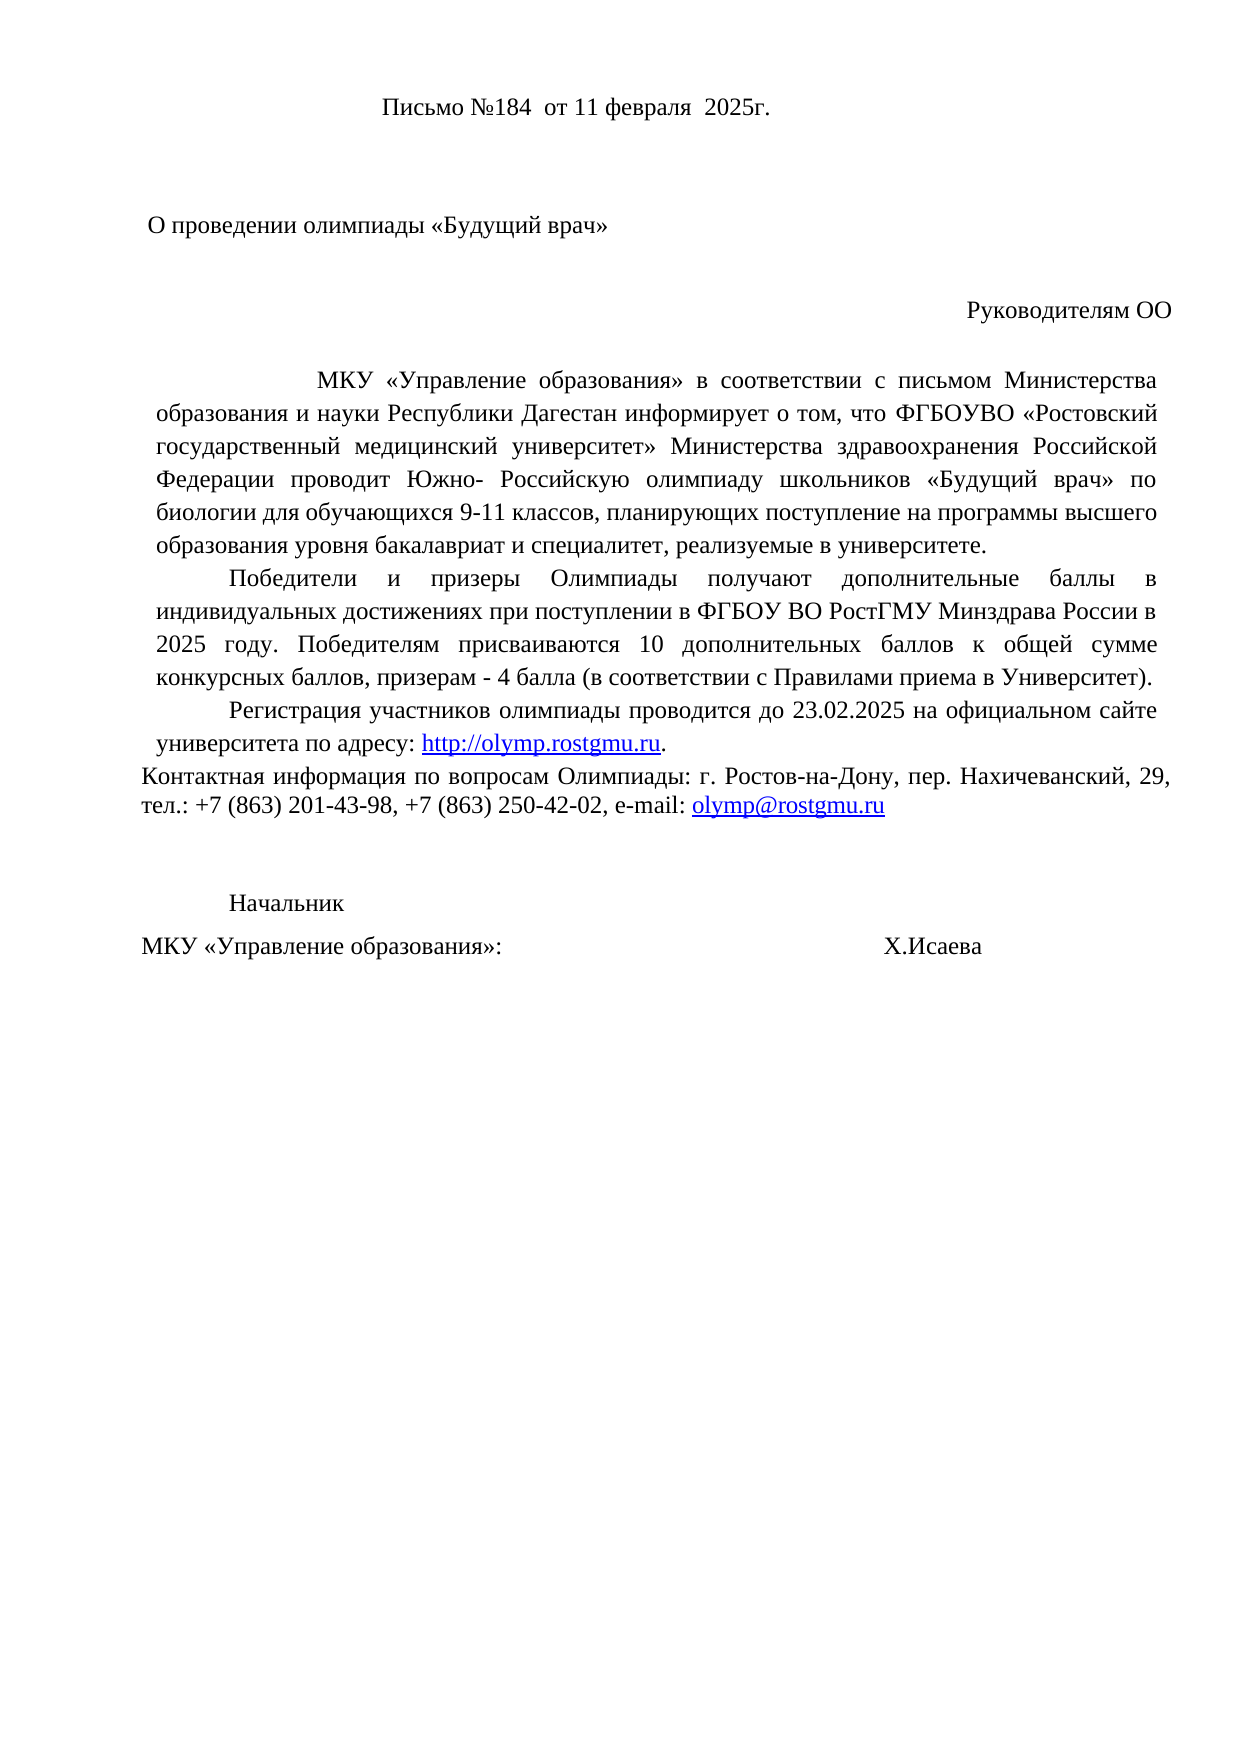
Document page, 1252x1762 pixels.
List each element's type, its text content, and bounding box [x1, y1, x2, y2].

text Руководителям ОО [141, 295, 1172, 324]
text Регистрация участников олимпиады проводится до 23.02.2025 на официальном сайте университета по адресу: http://olymp.rostgmu.ru. [156, 695, 1158, 757]
text МКУ «Управление образования»: Х.Исаева [141, 931, 1172, 960]
text МКУ «Управление образования» в соответствии с письмом Министерства образования и науки Республики Дагестан информирует о том, что ФГБОУВО «Ростовский государственный медицинский университет» Министерства здравоохранения Российской Федерации проводит Южно- Российскую олимпиаду школьников «Будущий врач» по биологии для обучающихся 9-11 классов, планирующих поступление на программы высшего образования уровня бакалавриат и специалитет, реализуемые в университете. [156, 365, 1158, 559]
text Победители и призеры Олимпиады получают дополнительные баллы в индивидуальных достижениях при поступлении в ФГБОУ ВО РостГМУ Минздрава России в 2025 году. Победителям присваиваются 10 дополнительных баллов к общей сумме конкурсных баллов, призерам - 4 балла (в соответствии с Правилами приема в Университет). [156, 563, 1158, 691]
text Письмо №184 от 11 февраля 2025г. [141, 92, 1172, 121]
text О проведении олимпиады «Будущий врач» [141, 210, 1172, 239]
text Начальник [141, 888, 1172, 916]
text Контактная информация по вопросам Олимпиады: г. Ростов-на-Дону, пер. Нахичеванский, 29, тел.: +7 (863) 201-43-98, +7 (863) 250-42-02, e-mail: olymp@rostgmu.ru [141, 761, 1172, 819]
